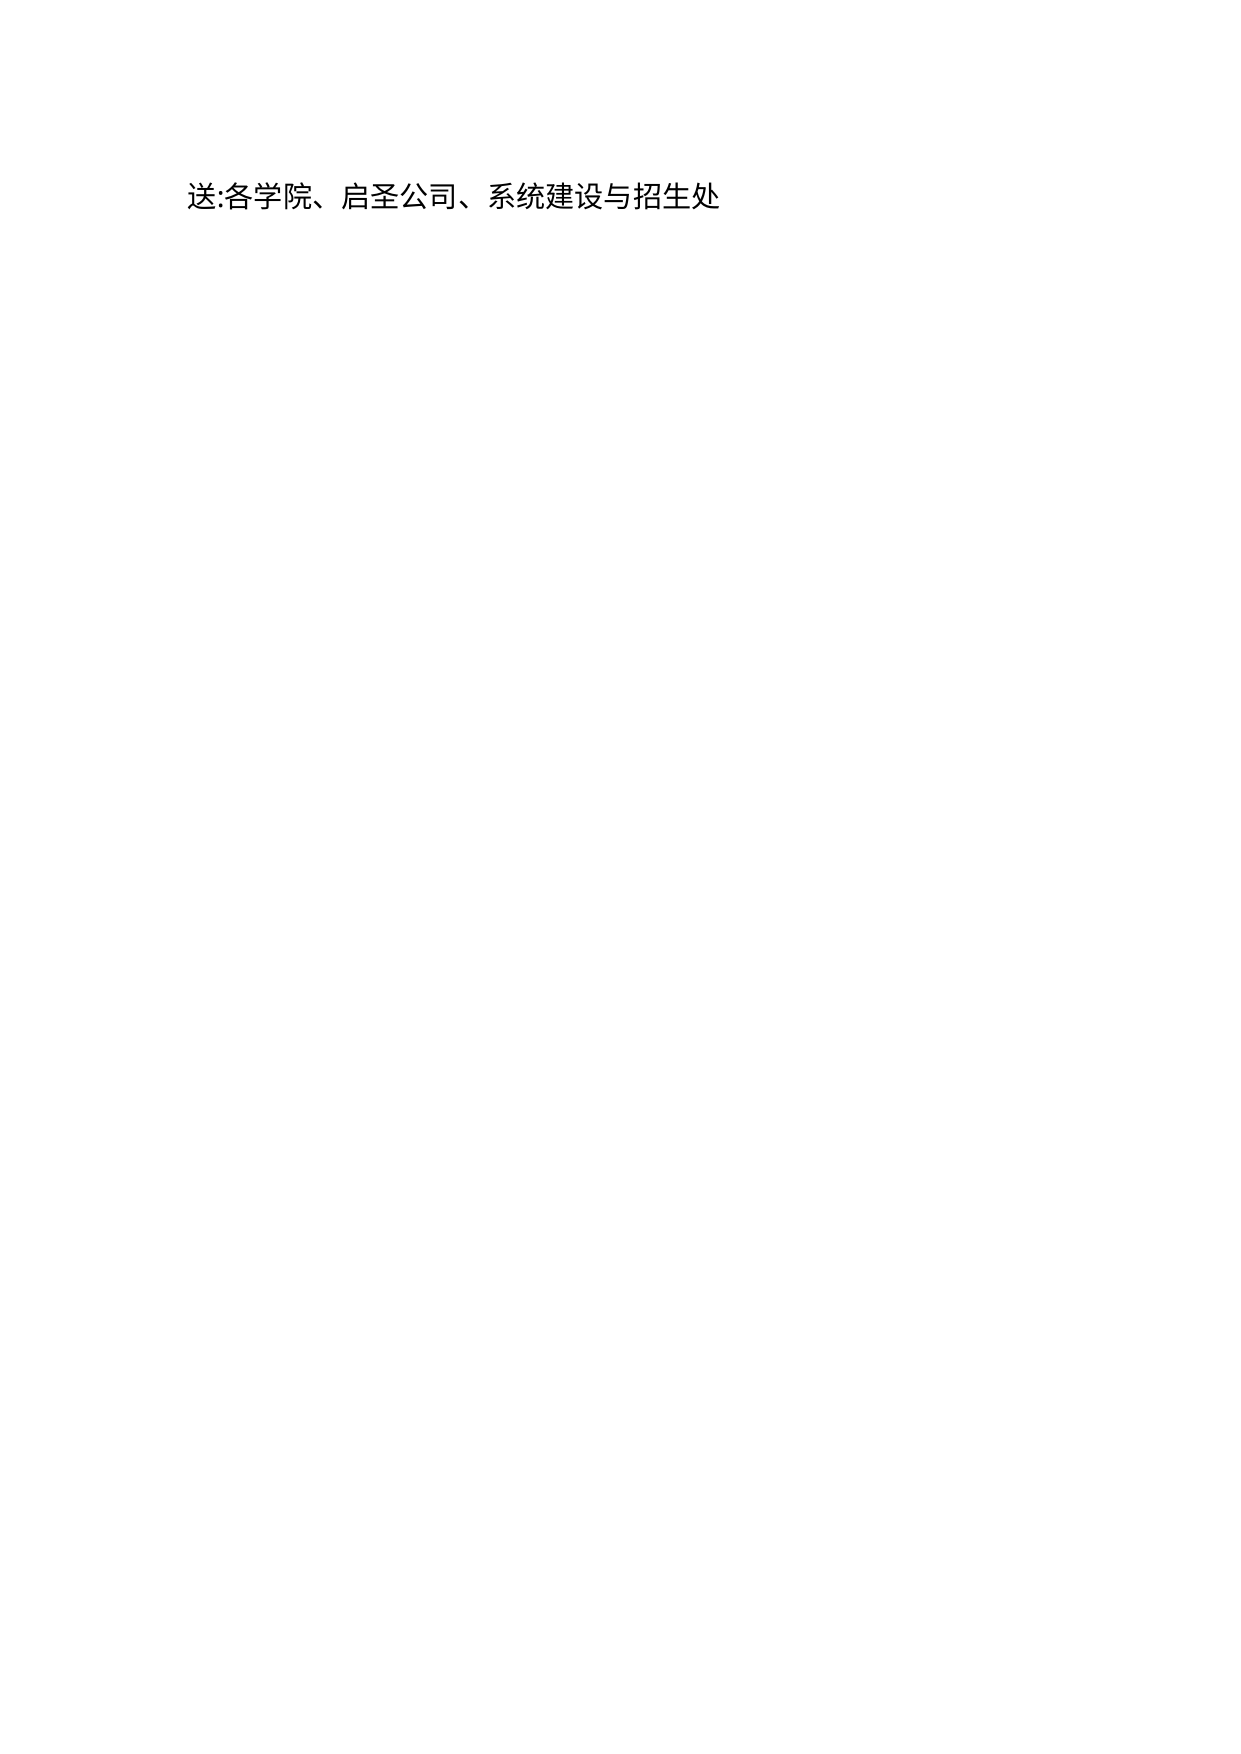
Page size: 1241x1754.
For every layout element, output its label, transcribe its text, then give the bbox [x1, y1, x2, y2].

text 送:各学院、启圣公司、系统建设与招生处 [187, 162, 1053, 227]
